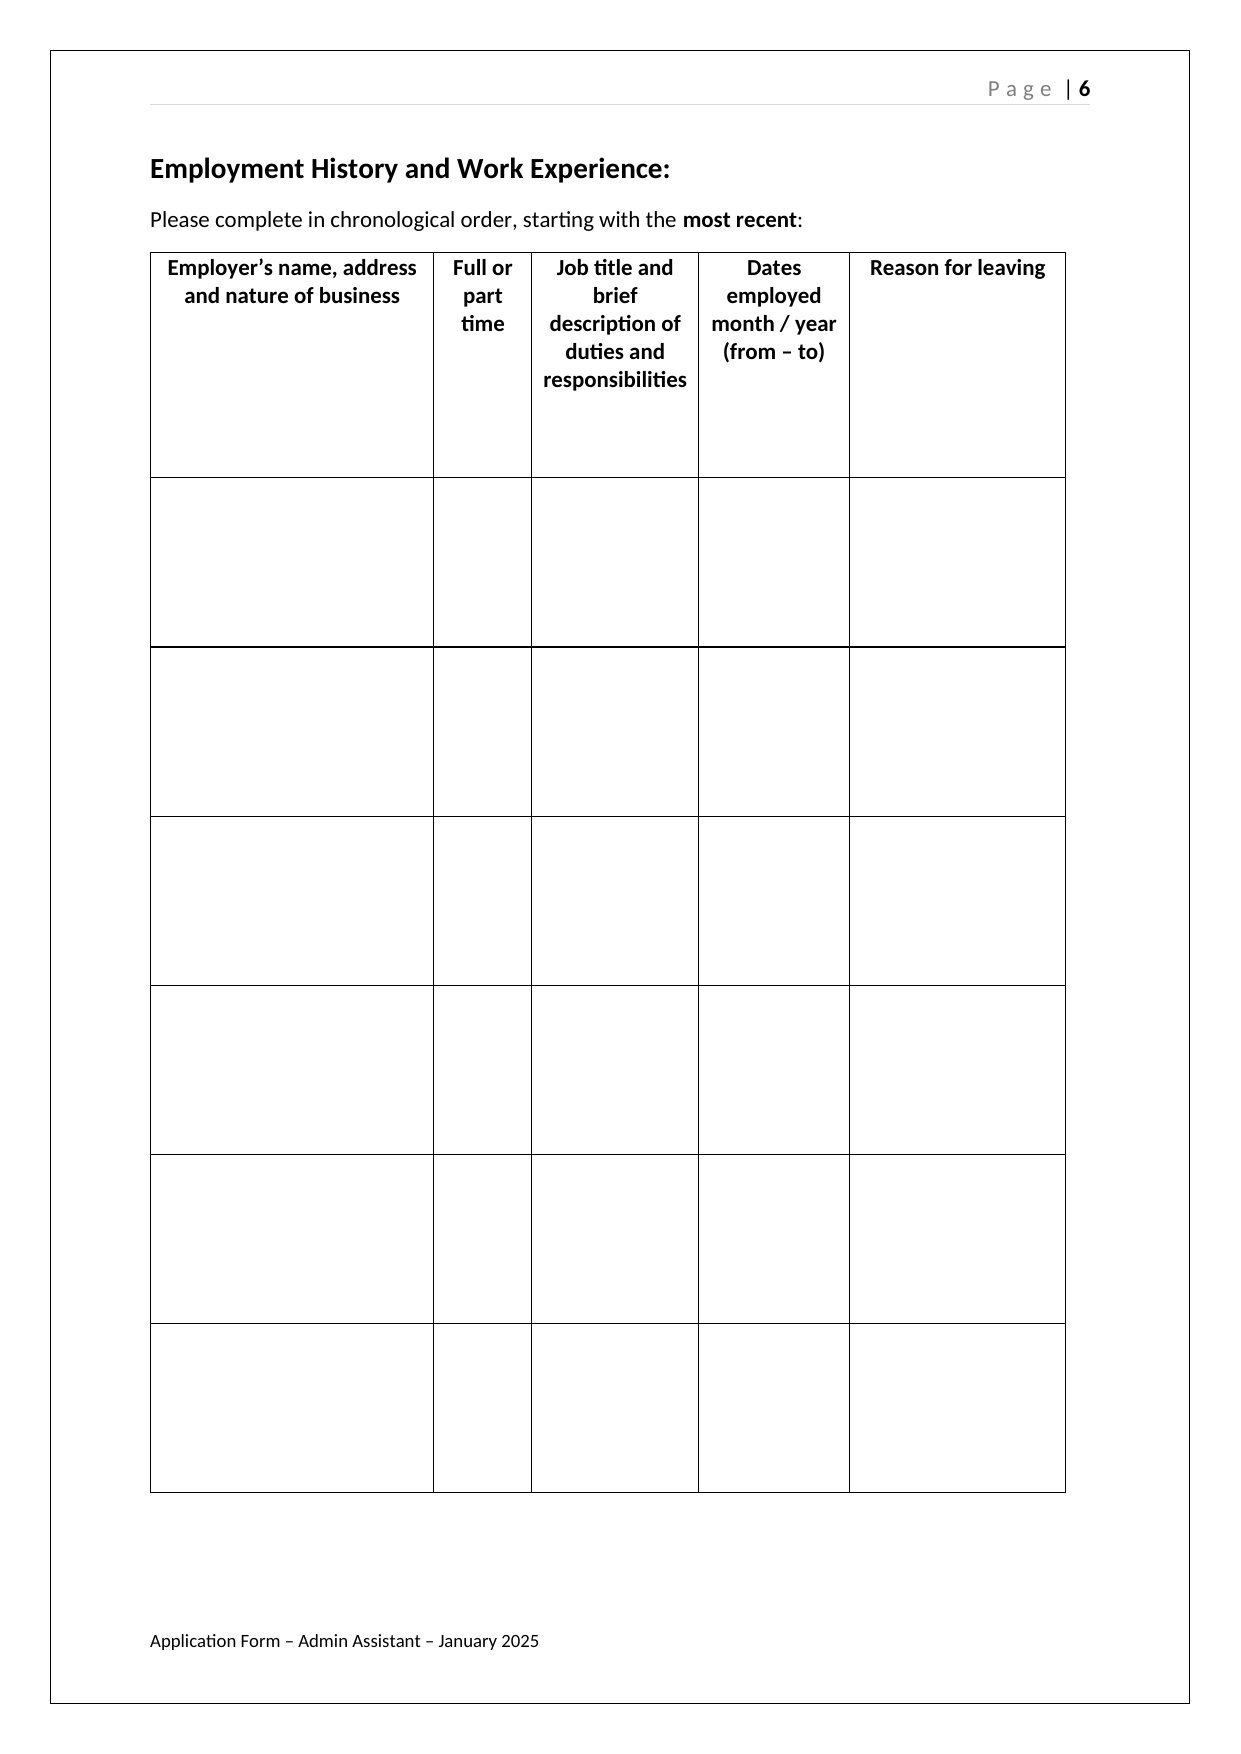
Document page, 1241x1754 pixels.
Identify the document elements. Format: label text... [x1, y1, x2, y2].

table_cell [434, 1324, 531, 1492]
table_header Employer’s name, address and nature of business [151, 253, 433, 477]
table_cell [532, 648, 698, 816]
table_cell [151, 986, 433, 1154]
table_cell [699, 986, 849, 1154]
table_header Reason for leaving [850, 253, 1065, 477]
table_header Job title and brief description of duties and responsibilities [532, 253, 698, 477]
table_cell [699, 1155, 849, 1323]
table_cell [151, 1155, 433, 1323]
table_cell [151, 478, 433, 646]
table_cell [532, 478, 698, 646]
table_cell [850, 1324, 1065, 1492]
table_cell [434, 986, 531, 1154]
table_cell [151, 1324, 433, 1492]
table_cell [850, 986, 1065, 1154]
table_cell [532, 1155, 698, 1323]
table_cell [850, 478, 1065, 646]
table_cell [532, 986, 698, 1154]
text Please complete in chronological order, starting with the most recent: [150, 205, 1090, 233]
table_cell [699, 817, 849, 985]
table_cell [151, 648, 433, 816]
table_cell [434, 478, 531, 646]
table_cell [850, 817, 1065, 985]
table_cell [151, 817, 433, 985]
table_cell [699, 1324, 849, 1492]
table_cell [434, 648, 531, 816]
table_header Full or part time [434, 253, 531, 477]
table_cell [699, 478, 849, 646]
table_cell [434, 817, 531, 985]
text Employment History and Work Experience: [150, 150, 1090, 186]
table_cell [699, 648, 849, 816]
table_cell [434, 1155, 531, 1323]
table_cell [850, 1155, 1065, 1323]
table_header Dates employed month / year (from – to) [699, 253, 849, 477]
table_cell [532, 817, 698, 985]
table_cell [532, 1324, 698, 1492]
table_cell [850, 648, 1065, 816]
